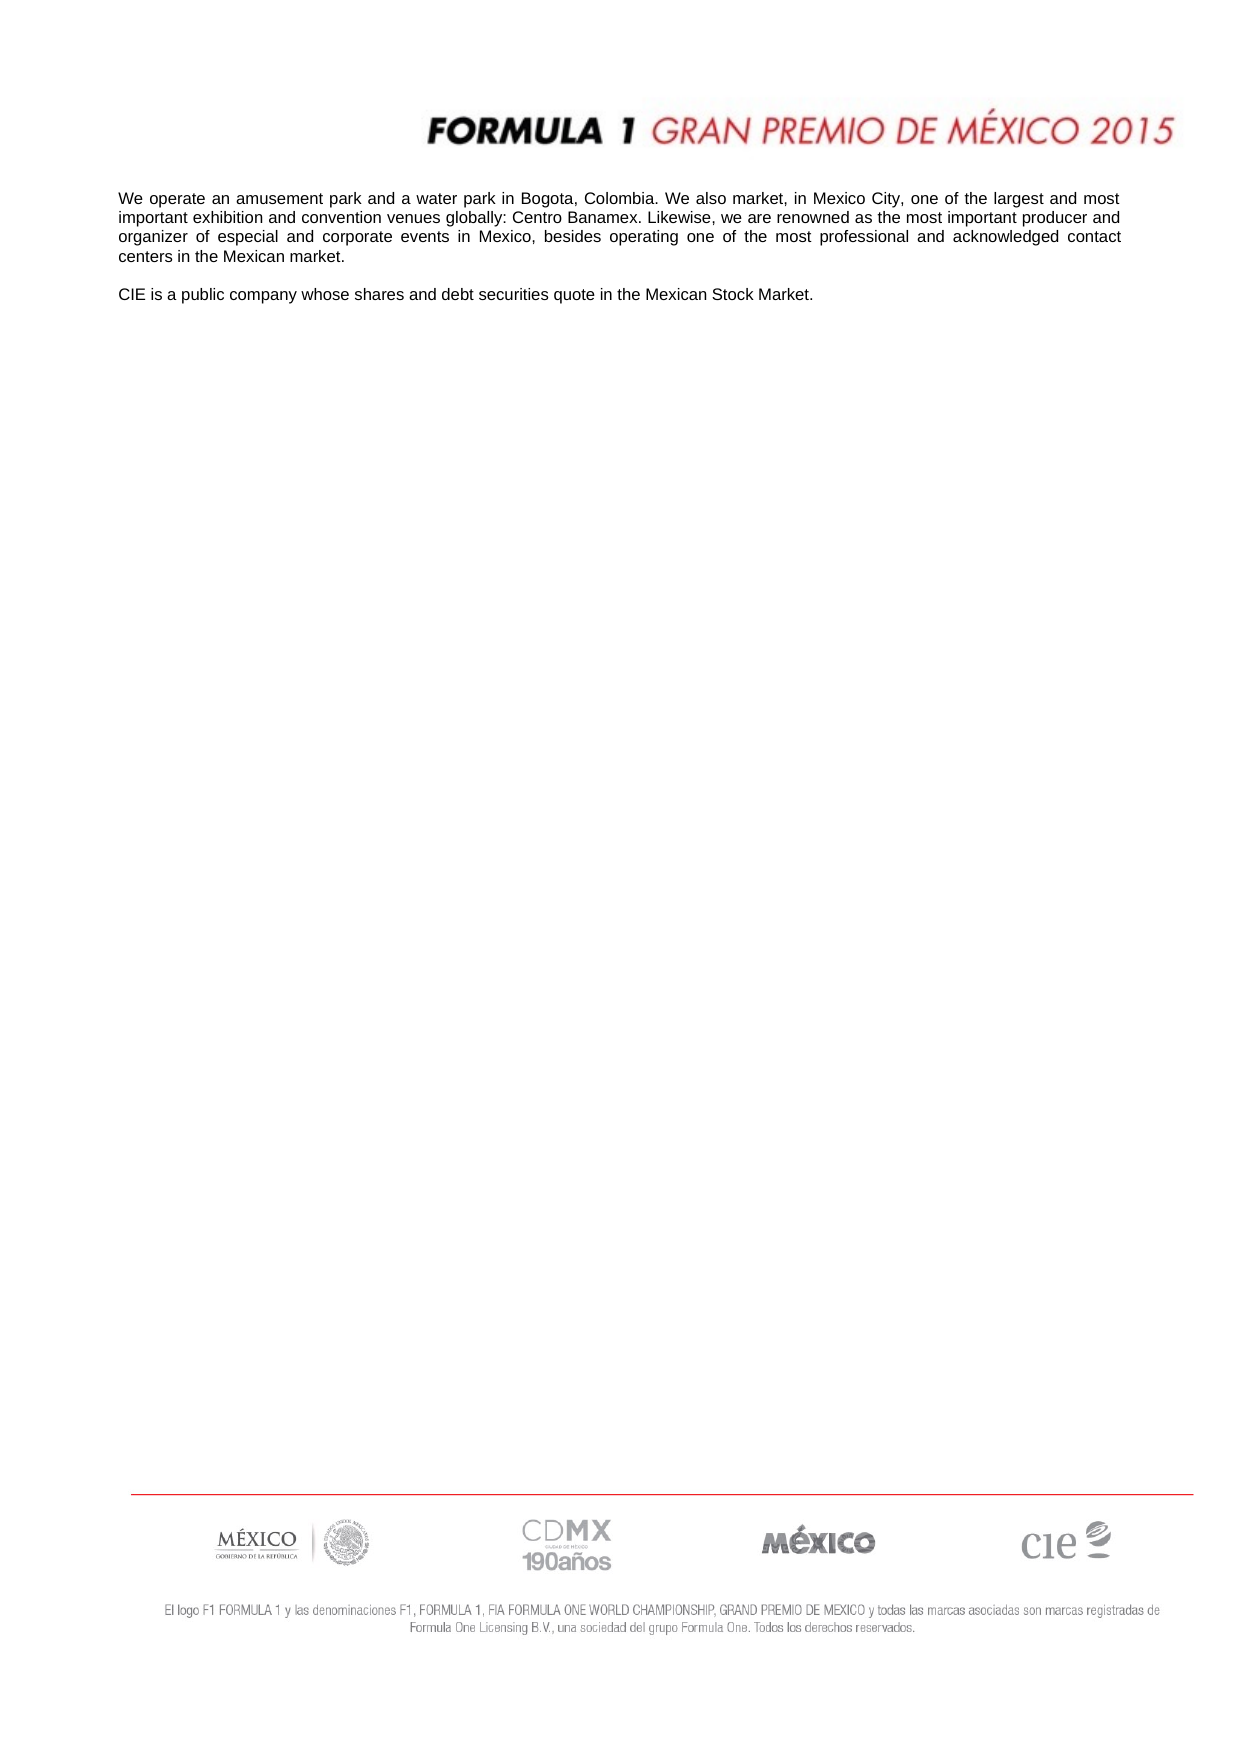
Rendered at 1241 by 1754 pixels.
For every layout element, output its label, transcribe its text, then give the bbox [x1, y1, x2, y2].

text CIE is a public company whose shares and debt securities quote in the Mexican Stock Market. [118, 285, 1122, 304]
picture [26, 1478, 1241, 1665]
text We operate an amusement park and a water park in Bogota, Colombia. We also market, in Mexico City, one of the largest and most important exhibition and convention venues globally: Centro Banamex. Likewise, we are renowned as the most important producer and organizer of especial and corporate events in Mexico, besides operating one of the most professional and acknowledged contact centers in the Mexican market. [118, 189, 1122, 266]
picture [176, 73, 1241, 186]
